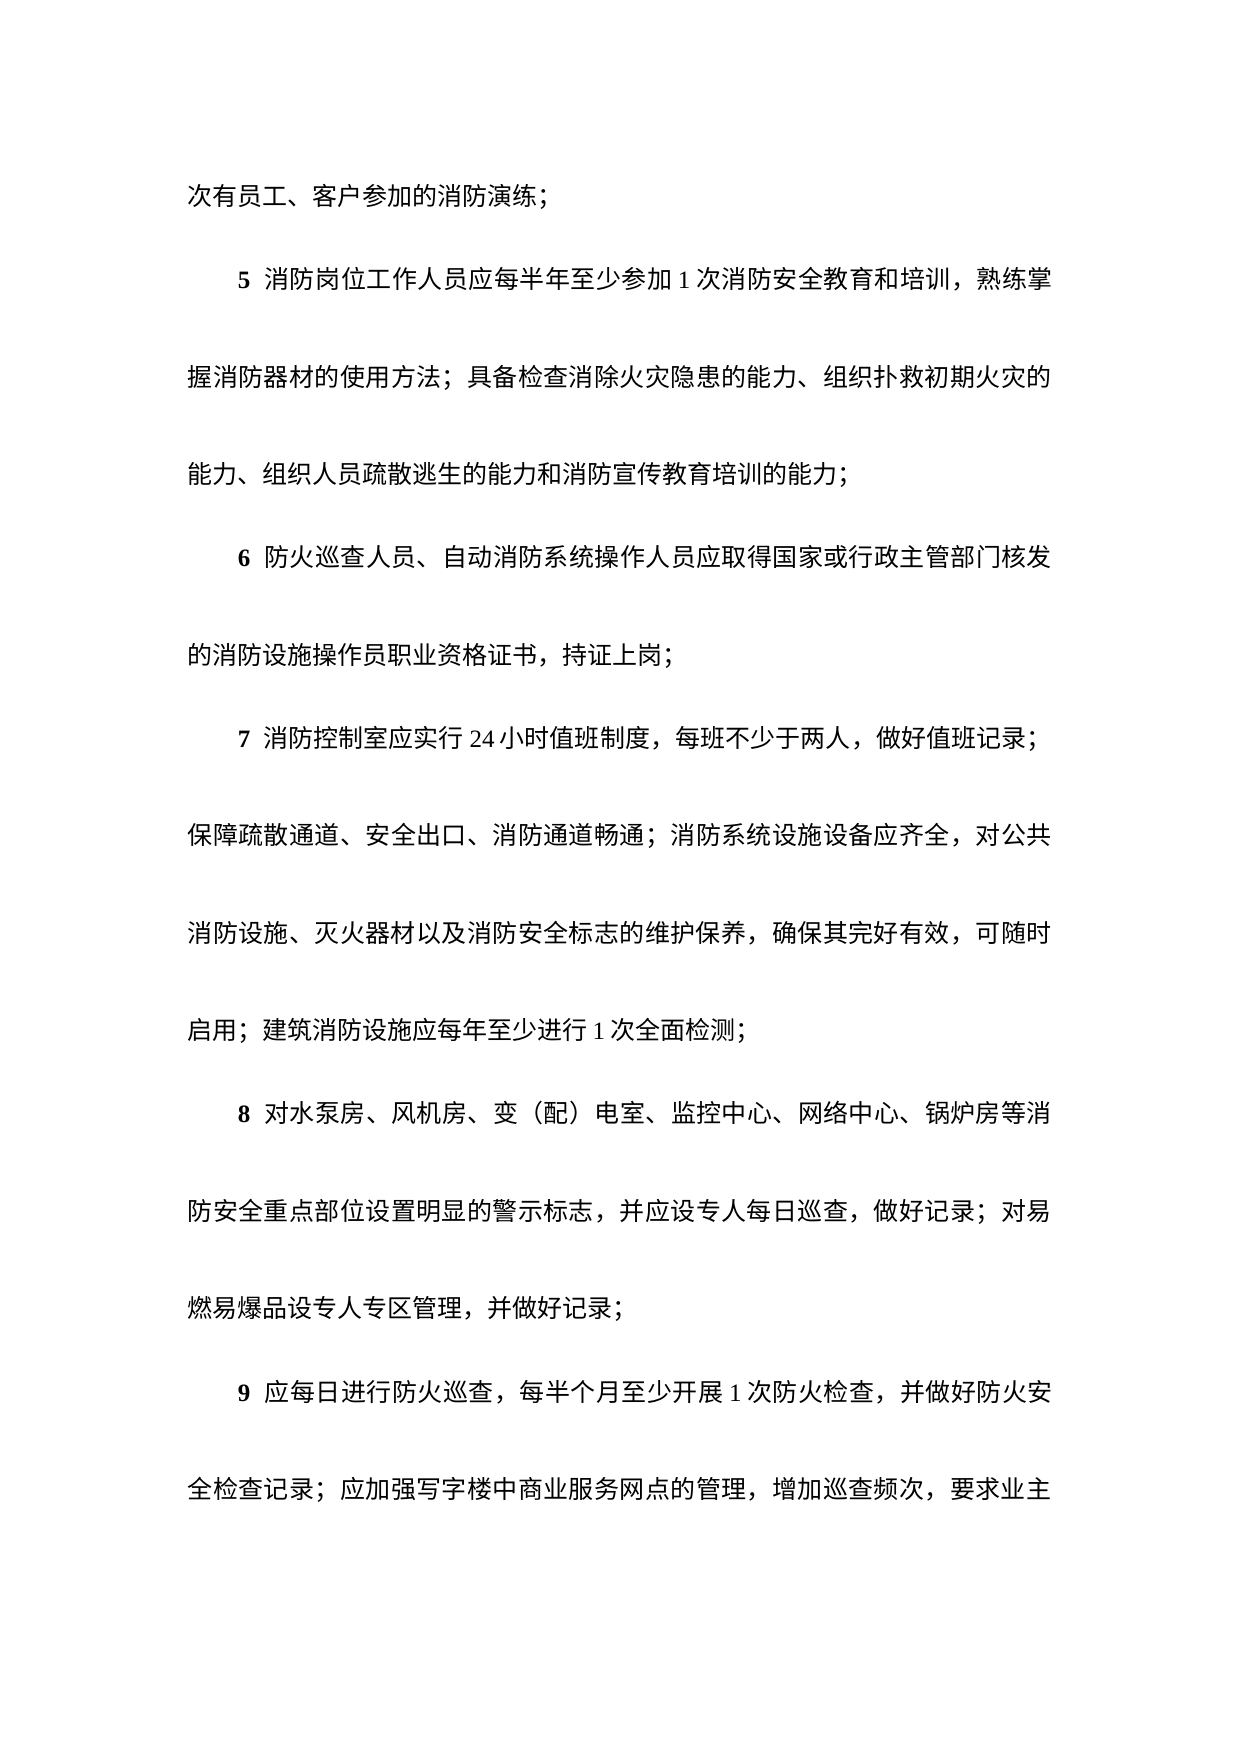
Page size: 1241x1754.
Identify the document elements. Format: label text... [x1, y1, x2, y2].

text 8 对水泵房、风机房、变（配）电室、监控中心、网络中心、锅炉房等消防安全重点部位设置明显的警示标志，并应设专人每日巡查，做好记录；对易燃易爆品设专人专区管理，并做好记录； [187, 1079, 1053, 1339]
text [187, 162, 1053, 227]
text 5 消防岗位工作人员应每半年至少参加1次消防安全教育和培训，熟练掌握消防器材的使用方法；具备检查消除火灾隐患的能力、组织扑救初期火灾的能力、组织人员疏散逃生的能力和消防宣传教育培训的能力； [187, 245, 1053, 505]
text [187, 1358, 1053, 1520]
text 6 防火巡查人员、自动消防系统操作人员应取得国家或行政主管部门核发的消防设施操作员职业资格证书，持证上岗； [187, 523, 1053, 686]
text 7 消防控制室应实行24小时值班制度，每班不少于两人，做好值班记录；保障疏散通道、安全出口、消防通道畅通；消防系统设施设备应齐全，对公共消防设施、灭火器材以及消防安全标志的维护保养，确保其完好有效，可随时启用；建筑消防设施应每年至少进行1次全面检测； [187, 704, 1053, 1061]
